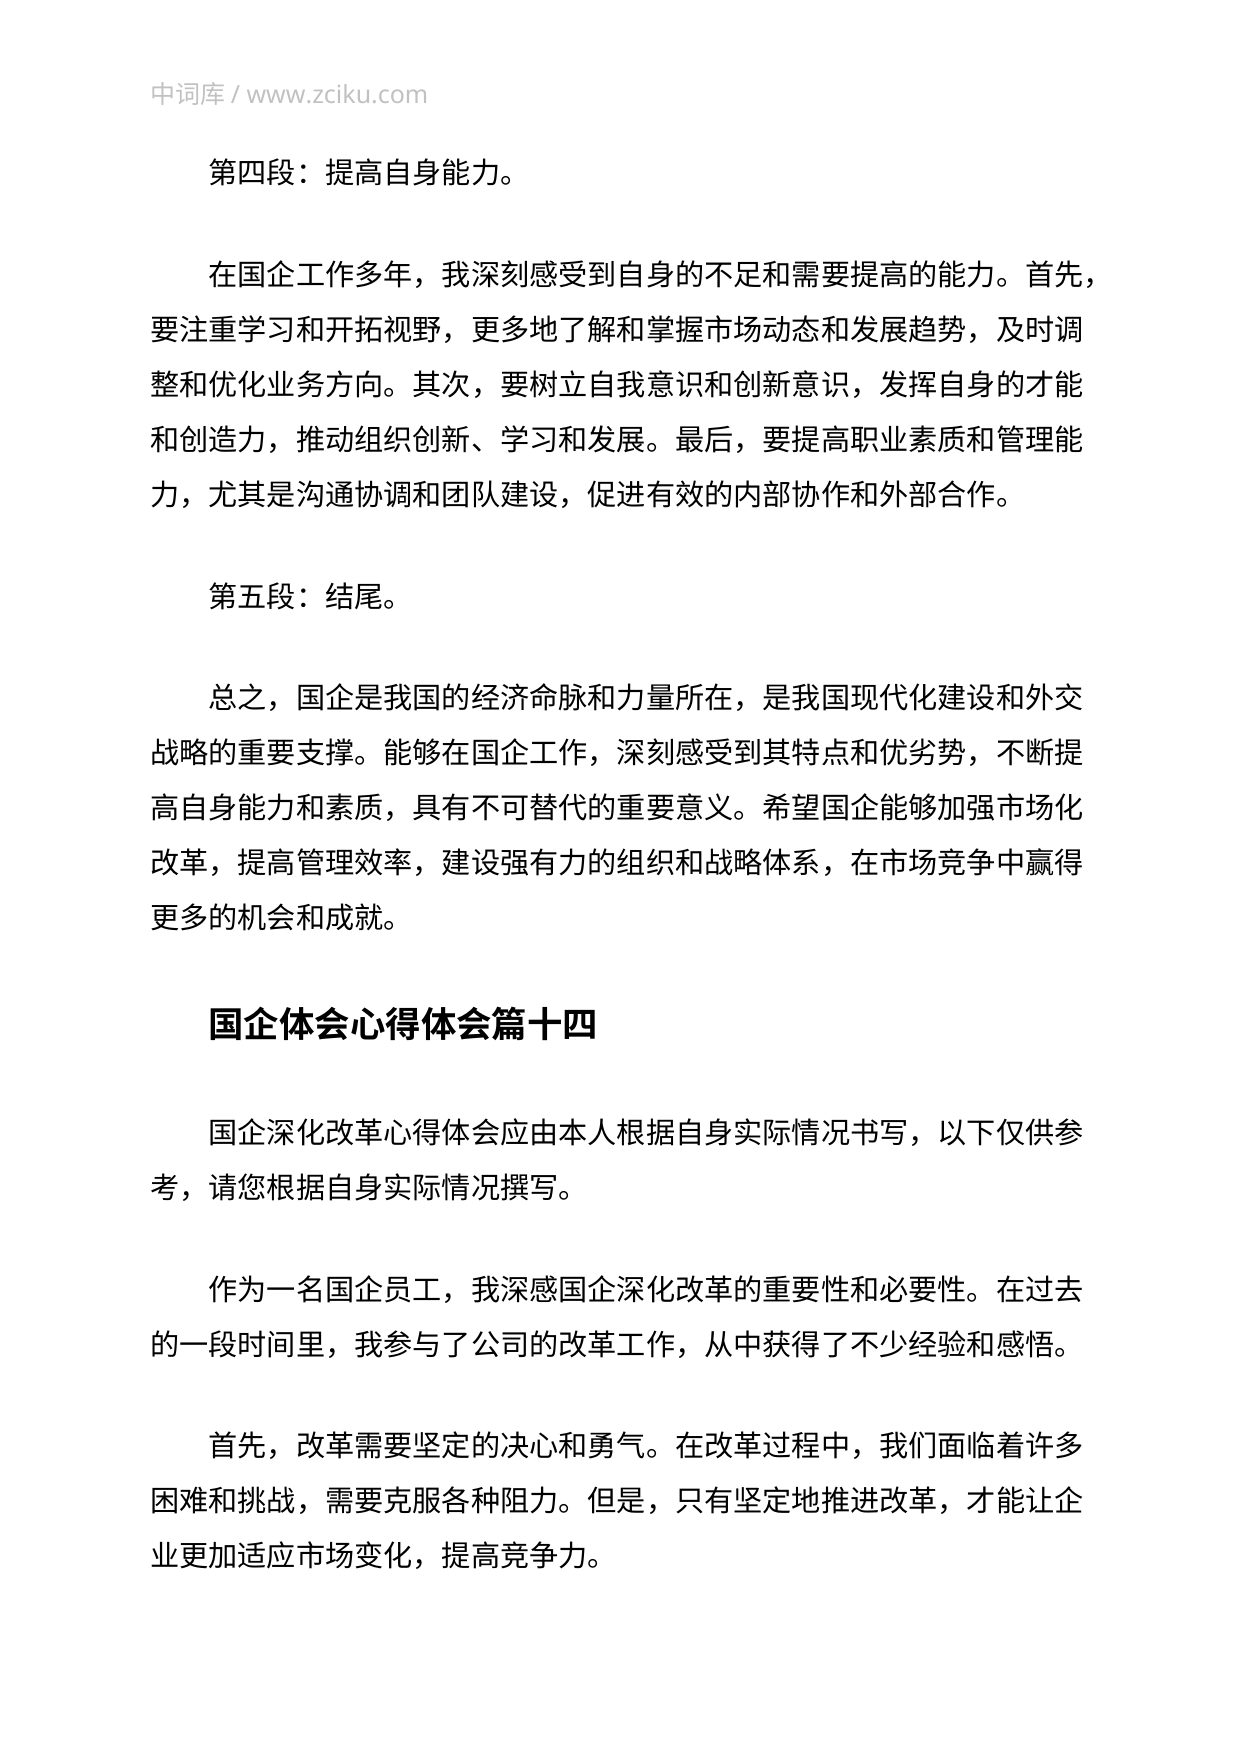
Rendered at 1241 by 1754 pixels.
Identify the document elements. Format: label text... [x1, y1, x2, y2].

text 第四段：提高自身能力。 [150, 150, 1090, 192]
text 国企深化改革心得体会应由本人根据自身实际情况书写，以下仅供参考，请您根据自身实际情况撰写。 [150, 1110, 1090, 1207]
text 在国企工作多年，我深刻感受到自身的不足和需要提高的能力。首先，要注重学习和开拓视野，更多地了解和掌握市场动态和发展趋势，及时调整和优化业务方向。其次，要树立自我意识和创新意识，发挥自身的才能和创造力，推动组织创新、学习和发展。最后，要提高职业素质和管理能力，尤其是沟通协调和团队建设，促进有效的内部协作和外部合作。 [150, 252, 1090, 514]
text 国企体会心得体会篇十四 [150, 996, 1090, 1047]
text 作为一名国企员工，我深感国企深化改革的重要性和必要性。在过去的一段时间里，我参与了公司的改革工作，从中获得了不少经验和感悟。 [150, 1266, 1090, 1363]
text 总之，国企是我国的经济命脉和力量所在，是我国现代化建设和外交战略的重要支撑。能够在国企工作，深刻感受到其特点和优劣势，不断提高自身能力和素质，具有不可替代的重要意义。希望国企能够加强市场化改革，提高管理效率，建设强有力的组织和战略体系，在市场竞争中赢得更多的机会和成就。 [150, 675, 1090, 937]
text 第五段：结尾。 [150, 573, 1090, 615]
text 首先，改革需要坚定的决心和勇气。在改革过程中，我们面临着许多困难和挑战，需要克服各种阻力。但是，只有坚定地推进改革，才能让企业更加适应市场变化，提高竞争力。 [150, 1423, 1090, 1575]
